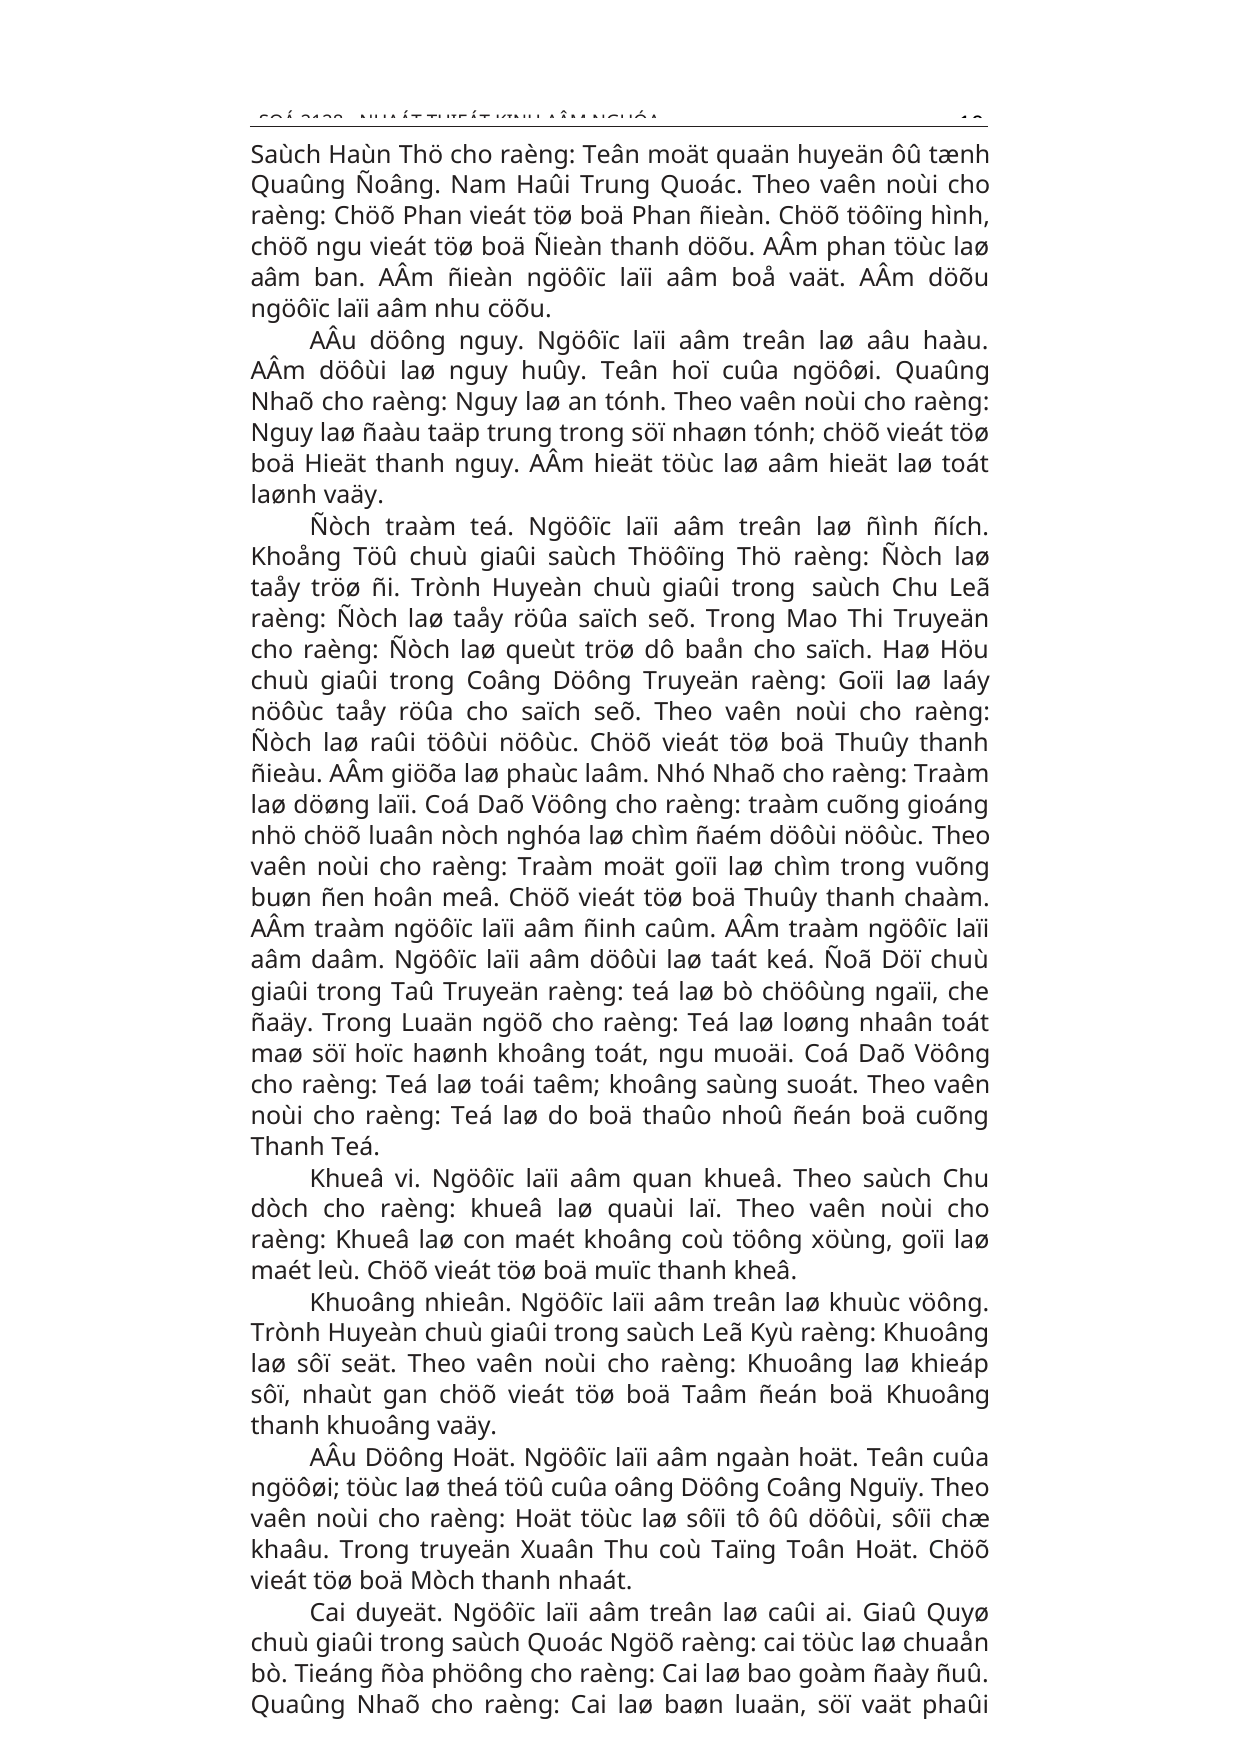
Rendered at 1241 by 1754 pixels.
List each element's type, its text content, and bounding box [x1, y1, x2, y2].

text Ñòch traàm teá. Ngöôïc laïi aâm treân laø ñình ñích. Khoång Töû chuù giaûi saùch Thöôïng Thö raèng: Ñòch laø taåy tröø ñi. Trònh Huyeàn chuù giaûi trong saùch Chu Leã raèng: Ñòch laø taåy röûa saïch seõ. Trong Mao Thi Truyeän cho raèng: Ñòch laø queùt tröø dô baån cho saïch. Haø Höu chuù giaûi trong Coâng Döông Truyeän raèng: Goïi laø laáy nöôùc taåy röûa cho saïch seõ. Theo vaên noùi cho raèng: Ñòch laø raûi töôùi nöôùc. Chöõ vieát töø boä Thuûy thanh ñieàu. AÂm giöõa laø phaùc laâm. Nhó Nhaõ cho raèng: Traàm laø döøng laïi. Coá Daõ Vöông cho raèng: traàm cuõng gioáng nhö chöõ luaân nòch nghóa laø chìm ñaém döôùi nöôùc. Theo vaên noùi cho raèng: Traàm moät goïi laø chìm trong vuõng buøn ñen hoân meâ. Chöõ vieát töø boä Thuûy thanh chaàm. AÂm traàm ngöôïc laïi aâm ñinh caûm. AÂm traàm ngöôïc laïi aâm daâm. Ngöôïc laïi aâm döôùi laø taát keá. Ñoã Döï chuù giaûi trong Taû Truyeän raèng: teá laø bò chöôùng ngaïi, che ñaäy. Trong Luaän ngöõ cho raèng: Teá laø loøng nhaân toát maø söï hoïc haønh khoâng toát, ngu muoäi. Coá Daõ Vöông cho raèng: Teá laø toái taêm; khoâng saùng suoát. Theo vaên noùi cho raèng: Teá laø do boä thaûo nhoû ñeán boä cuõng Thanh Teá. [250, 511, 990, 1162]
text Khueâ vi. Ngöôïc laïi aâm quan khueâ. Theo saùch Chu dòch cho raèng: khueâ laø quaùi laï. Theo vaên noùi cho raèng: Khueâ laø con maét khoâng coù töông xöùng, goïi laø maét leù. Chöõ vieát töø boä muïc thanh kheâ. [250, 1162, 990, 1287]
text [250, 1597, 990, 1721]
text Khuoâng nhieân. Ngöôïc laïi aâm treân laø khuùc vöông. Trònh Huyeàn chuù giaûi trong saùch Leã Kyù raèng: Khuoâng laø sôï seät. Theo vaên noùi cho raèng: Khuoâng laø khieáp sôï, nhaùt gan chöõ vieát töø boä Taâm ñeán boä Khuoâng thanh khuoâng vaäy. [250, 1287, 990, 1442]
text AÂu Döông Hoät. Ngöôïc laïi aâm ngaàn hoät. Teân cuûa ngöôøi; töùc laø theá töû cuûa oâng Döông Coâng Nguïy. Theo vaên noùi cho raèng: Hoät töùc laø sôïi tô ôû döôùi, sôïi chæ khaâu. Trong truyeän Xuaân Thu coù Taïng Toân Hoät. Chöõ vieát töø boä Mòch thanh nhaát. [250, 1442, 990, 1597]
text Saùch Haùn Thö cho raèng: Teân moät quaän huyeän ôû tænh Quaûng Ñoâng. Nam Haûi Trung Quoác. Theo vaên noùi cho raèng: Chöõ Phan vieát töø boä Phan ñieàn. Chöõ töôïng hình, chöõ ngu vieát töø boä Ñieàn thanh döõu. AÂm phan töùc laø aâm ban. AÂm ñieàn ngöôïc laïi aâm boå vaät. AÂm döõu ngöôïc laïi aâm nhu cöõu. [250, 138, 990, 324]
text AÂu döông nguy. Ngöôïc laïi aâm treân laø aâu haàu. AÂm döôùi laø nguy huûy. Teân hoï cuûa ngöôøi. Quaûng Nhaõ cho raèng: Nguy laø an tónh. Theo vaên noùi cho raèng: Nguy laø ñaàu taäp trung trong söï nhaøn tónh; chöõ vieát töø boä Hieät thanh nguy. AÂm hieät töùc laø aâm hieät laø toát laønh vaäy. [250, 324, 990, 511]
